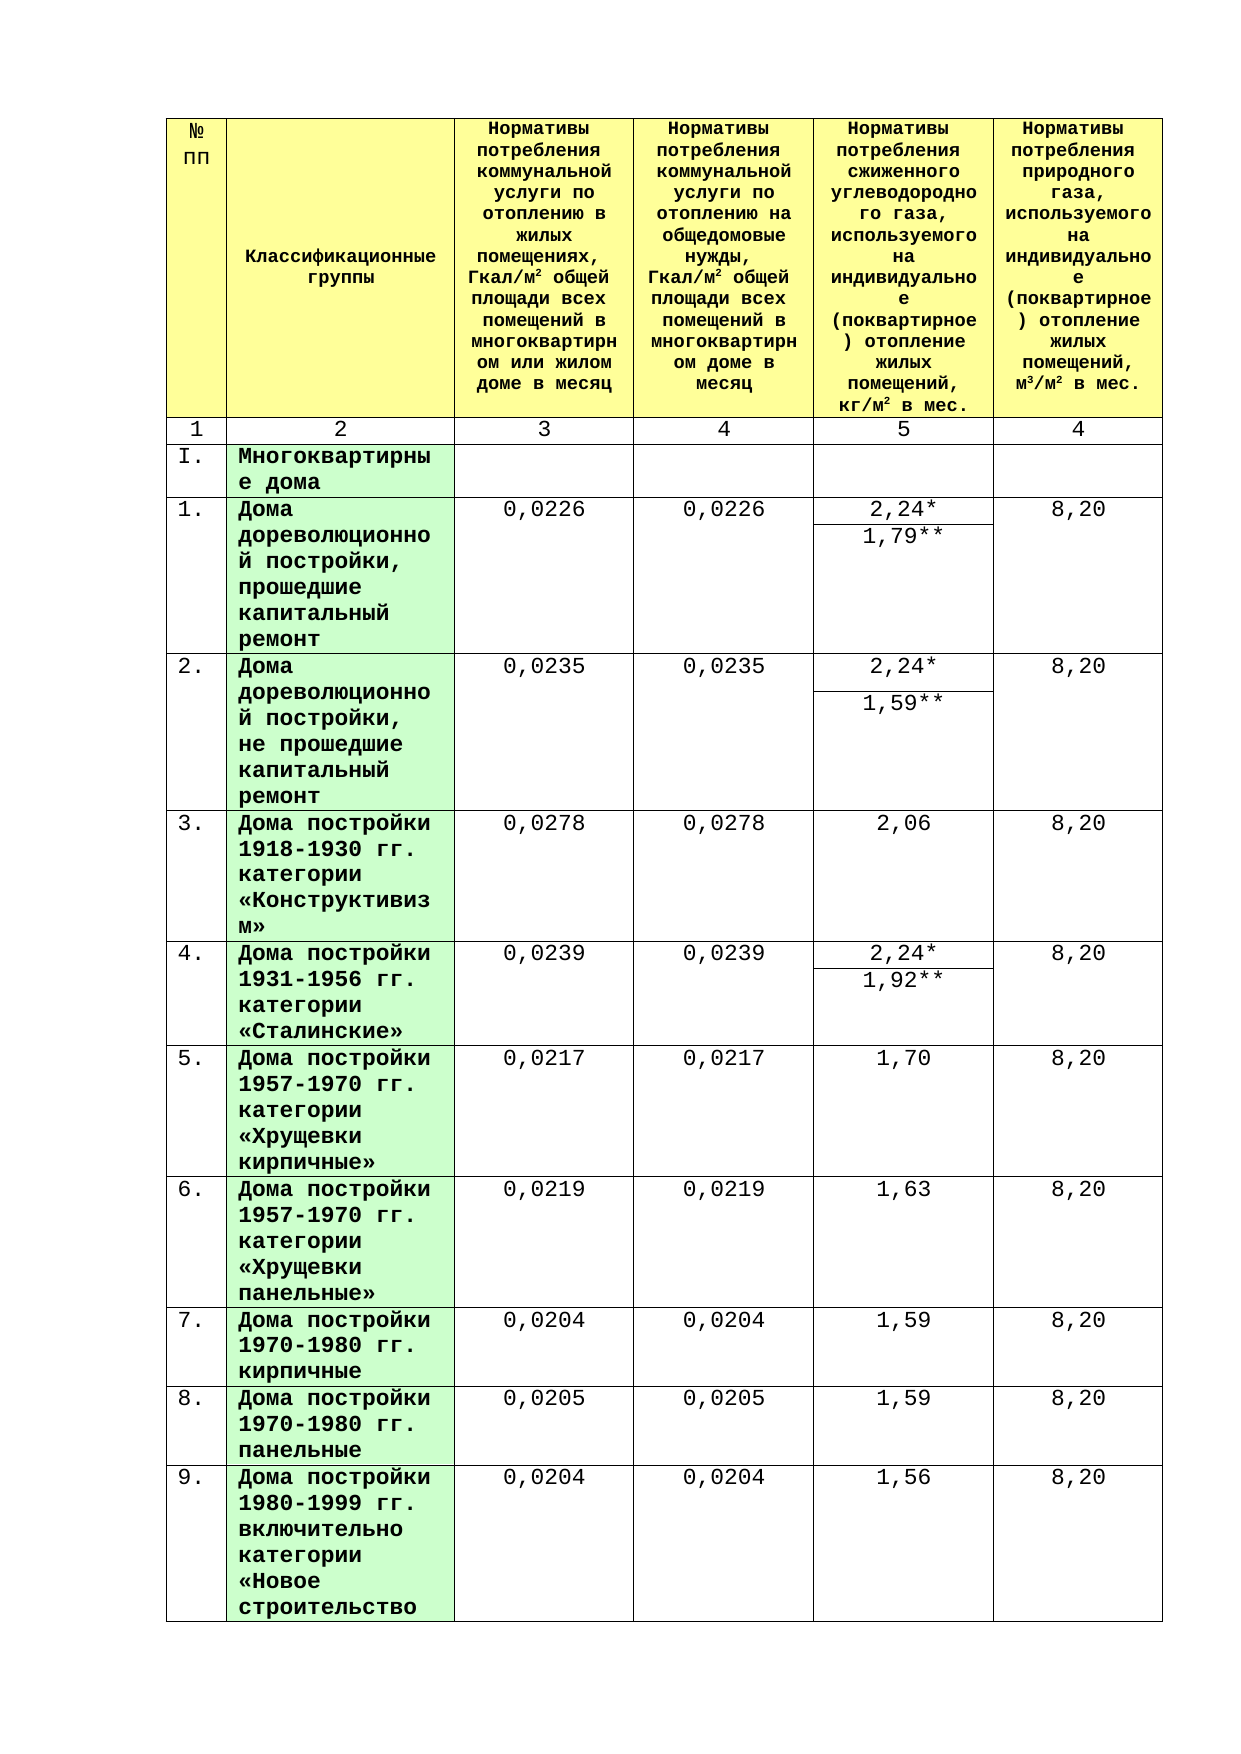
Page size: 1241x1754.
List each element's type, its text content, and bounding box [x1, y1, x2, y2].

table_cell [814, 445, 993, 497]
table_cell [634, 445, 813, 497]
table_header Нормативы потребления сжиженного углеводородного газа, используемого на индивидуальное (поквартирное) отопление жилых помещений, кг/м2 в мес. [814, 119, 993, 417]
table_cell 0,0204 [634, 1466, 813, 1621]
table_cell Дома постройки 1957-1970 гг. категории «Хрущевки кирпичные» [227, 1046, 454, 1176]
table_cell 0,0278 [634, 811, 813, 941]
table_cell I. [167, 445, 226, 497]
table_header № пп [167, 119, 226, 417]
table_cell Дома дореволюционной постройки, прошедшие капитальный ремонт [227, 498, 454, 653]
table_cell Дома постройки 1918-1930 гг. категории «Конструктивизм» [227, 811, 454, 941]
table_cell 0,0204 [455, 1466, 633, 1621]
table_cell 8,20 [994, 654, 1162, 810]
table_cell 1,70 [814, 1046, 993, 1176]
table_cell Дома постройки 1970-1980 гг. панельные [227, 1387, 454, 1464]
table_cell [994, 445, 1162, 497]
table_cell 0,0205 [634, 1387, 813, 1464]
table_cell 3 [455, 418, 633, 444]
table_cell 2,06 [814, 811, 993, 941]
table_cell 2,24* [814, 654, 993, 691]
table_cell 2. [167, 654, 226, 810]
table_cell Дома постройки 1970-1980 гг. кирпичные [227, 1308, 454, 1386]
table_cell 5. [167, 1046, 226, 1176]
table_cell 0,0205 [455, 1387, 633, 1464]
table_cell Многоквартирные дома [227, 445, 454, 497]
table_cell 0,0219 [455, 1177, 633, 1307]
table_header Классификационные группы [227, 119, 454, 417]
table_cell 8,20 [994, 1177, 1162, 1307]
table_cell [227, 1466, 454, 1621]
table_cell 8,20 [994, 1046, 1162, 1176]
table_cell 0,0226 [634, 498, 813, 653]
table_cell 0,0239 [634, 942, 813, 1045]
table_cell 0,0235 [455, 654, 633, 810]
table_cell 1,79** [814, 525, 993, 653]
table_cell 8,20 [994, 811, 1162, 941]
table_cell 8. [167, 1387, 226, 1464]
table_cell 1,59** [814, 692, 993, 810]
table_cell 8,20 [994, 1308, 1162, 1386]
table_cell 1,59 [814, 1308, 993, 1386]
table_cell 8,20 [994, 942, 1162, 1045]
table_cell 1 [167, 418, 226, 444]
table_cell Дома постройки 1957-1970 гг. категории «Хрущевки панельные» [227, 1177, 454, 1307]
table_cell 0,0226 [455, 498, 633, 653]
table_cell 2 [227, 418, 454, 444]
table_cell Дома дореволюционной постройки, не прошедшие капитальный ремонт [227, 654, 454, 810]
table_cell 0,0204 [455, 1308, 633, 1386]
table_cell 0,0239 [455, 942, 633, 1045]
table_header Нормативы потребления коммунальной услуги по отоплению в жилых помещениях, Гкал/м2 общей площади всех помещений в многоквартирном или жилом доме в месяц [455, 119, 633, 417]
table_cell 8,20 [994, 1466, 1162, 1621]
table_cell 1. [167, 498, 226, 653]
table_cell Дома постройки 1931-1956 гг. категории «Сталинские» [227, 942, 454, 1045]
table_cell 4 [994, 418, 1162, 444]
table_cell 0,0204 [634, 1308, 813, 1386]
table_cell 0,0235 [634, 654, 813, 810]
table_cell 9. [167, 1466, 226, 1621]
table_cell 0,0219 [634, 1177, 813, 1307]
table_cell 0,0217 [455, 1046, 633, 1176]
table_cell 1,56 [814, 1466, 993, 1621]
table_header Нормативы потребления природного газа, используемого на индивидуальное (поквартирное) отопление жилых помещений, м3/м2 в мес. [994, 119, 1162, 417]
table_cell 1,63 [814, 1177, 993, 1307]
table_cell 4 [634, 418, 813, 444]
table_cell 2,24* [814, 942, 993, 968]
table_cell 5 [814, 418, 993, 444]
table_cell 2,24* [814, 498, 993, 523]
table_cell 1,92** [814, 969, 993, 1045]
table_cell 0,0278 [455, 811, 633, 941]
table_cell 7. [167, 1308, 226, 1386]
table_header Нормативы потребления коммунальной услуги по отоплению на общедомовые нужды, Гкал/м2 общей площади всех помещений в многоквартирном доме в месяц [634, 119, 813, 417]
table_cell 1,59 [814, 1387, 993, 1464]
table_cell 3. [167, 811, 226, 941]
table_cell 8,20 [994, 498, 1162, 653]
table_cell 8,20 [994, 1387, 1162, 1464]
table_cell 6. [167, 1177, 226, 1307]
table_cell [455, 445, 633, 497]
table_cell 0,0217 [634, 1046, 813, 1176]
table_cell 4. [167, 942, 226, 1045]
